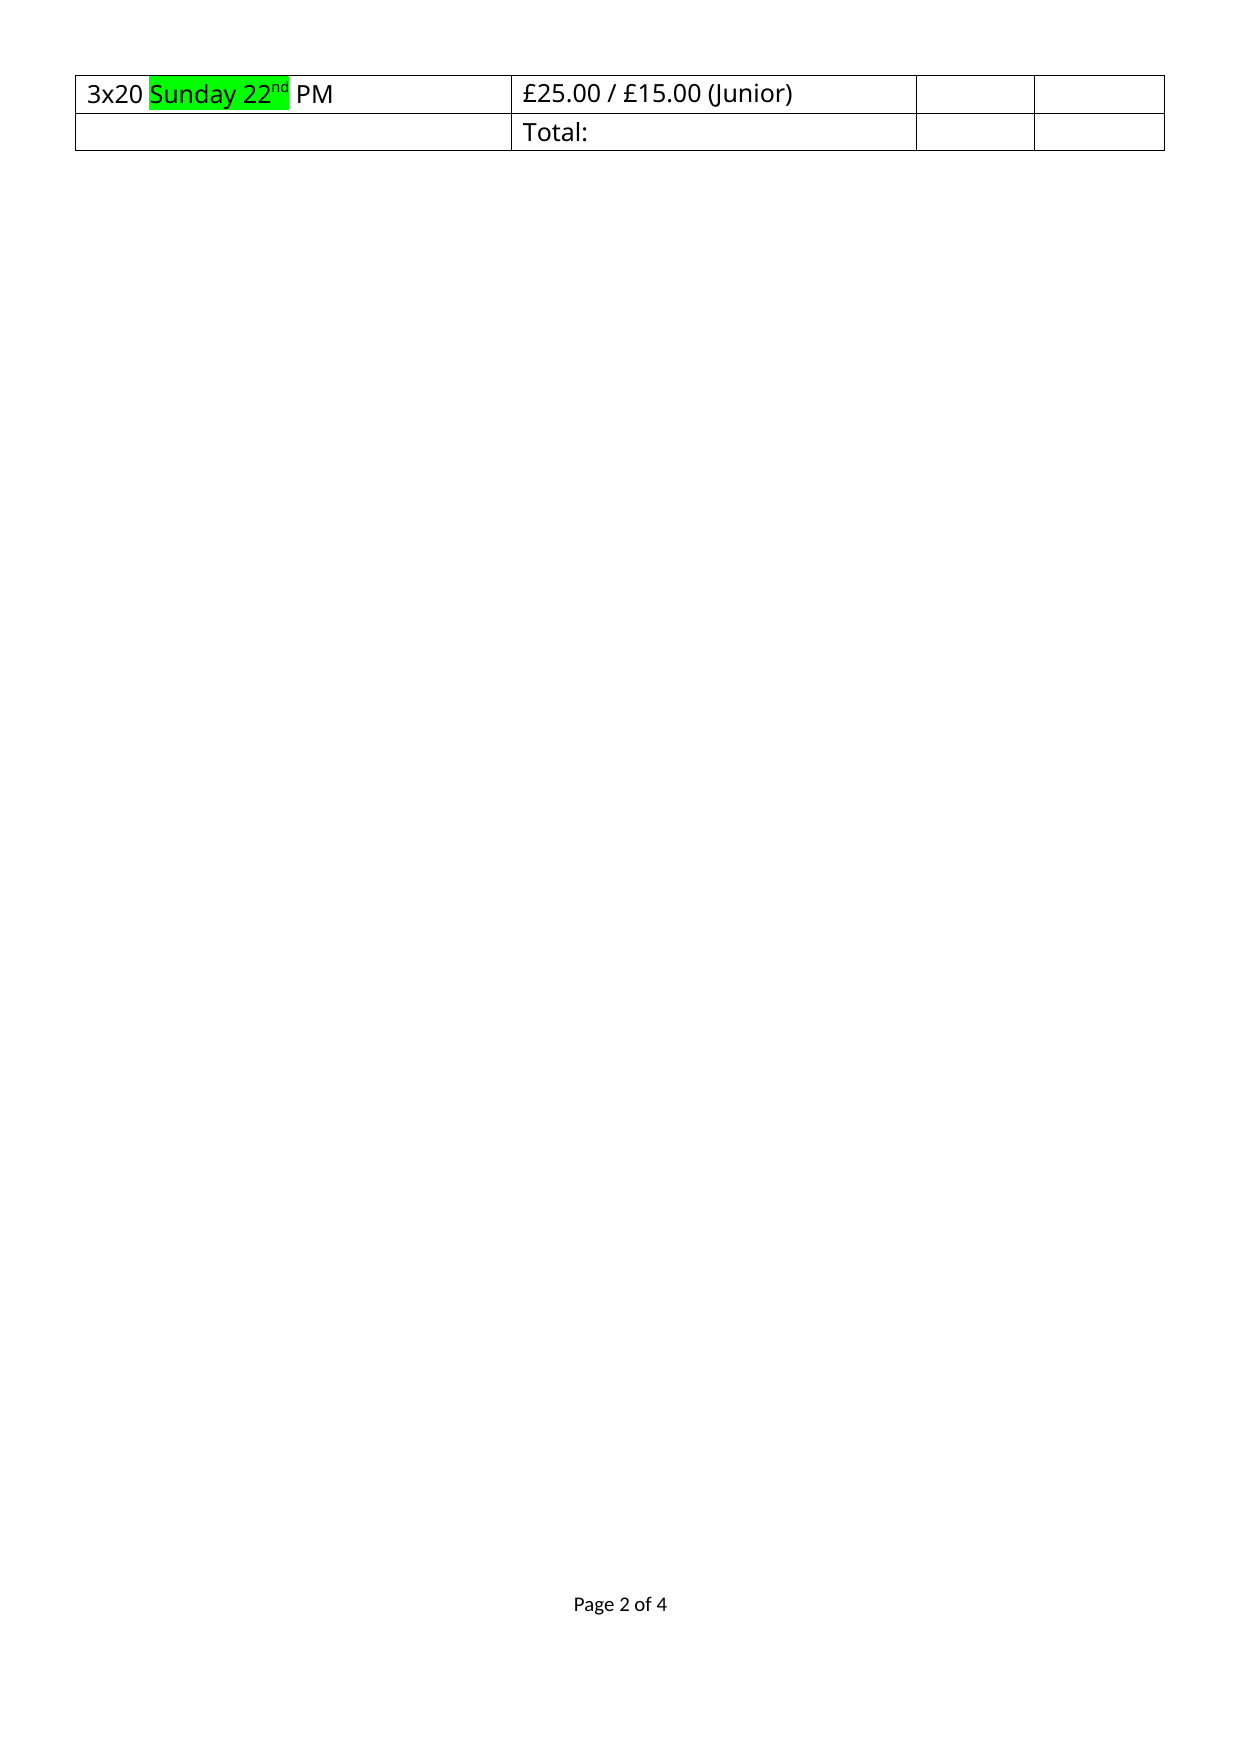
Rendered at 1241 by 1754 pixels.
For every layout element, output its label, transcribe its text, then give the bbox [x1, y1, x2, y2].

table_cell 3x20 Sunday 22nd PM [76, 76, 511, 113]
table_cell [917, 76, 1034, 113]
table_cell [76, 114, 511, 150]
table_cell [1035, 76, 1164, 113]
table_cell [1035, 114, 1164, 150]
table_cell £25.00 / £15.00 (Junior) [512, 76, 916, 113]
table_cell [917, 114, 1034, 150]
table_cell Total: [512, 114, 916, 150]
